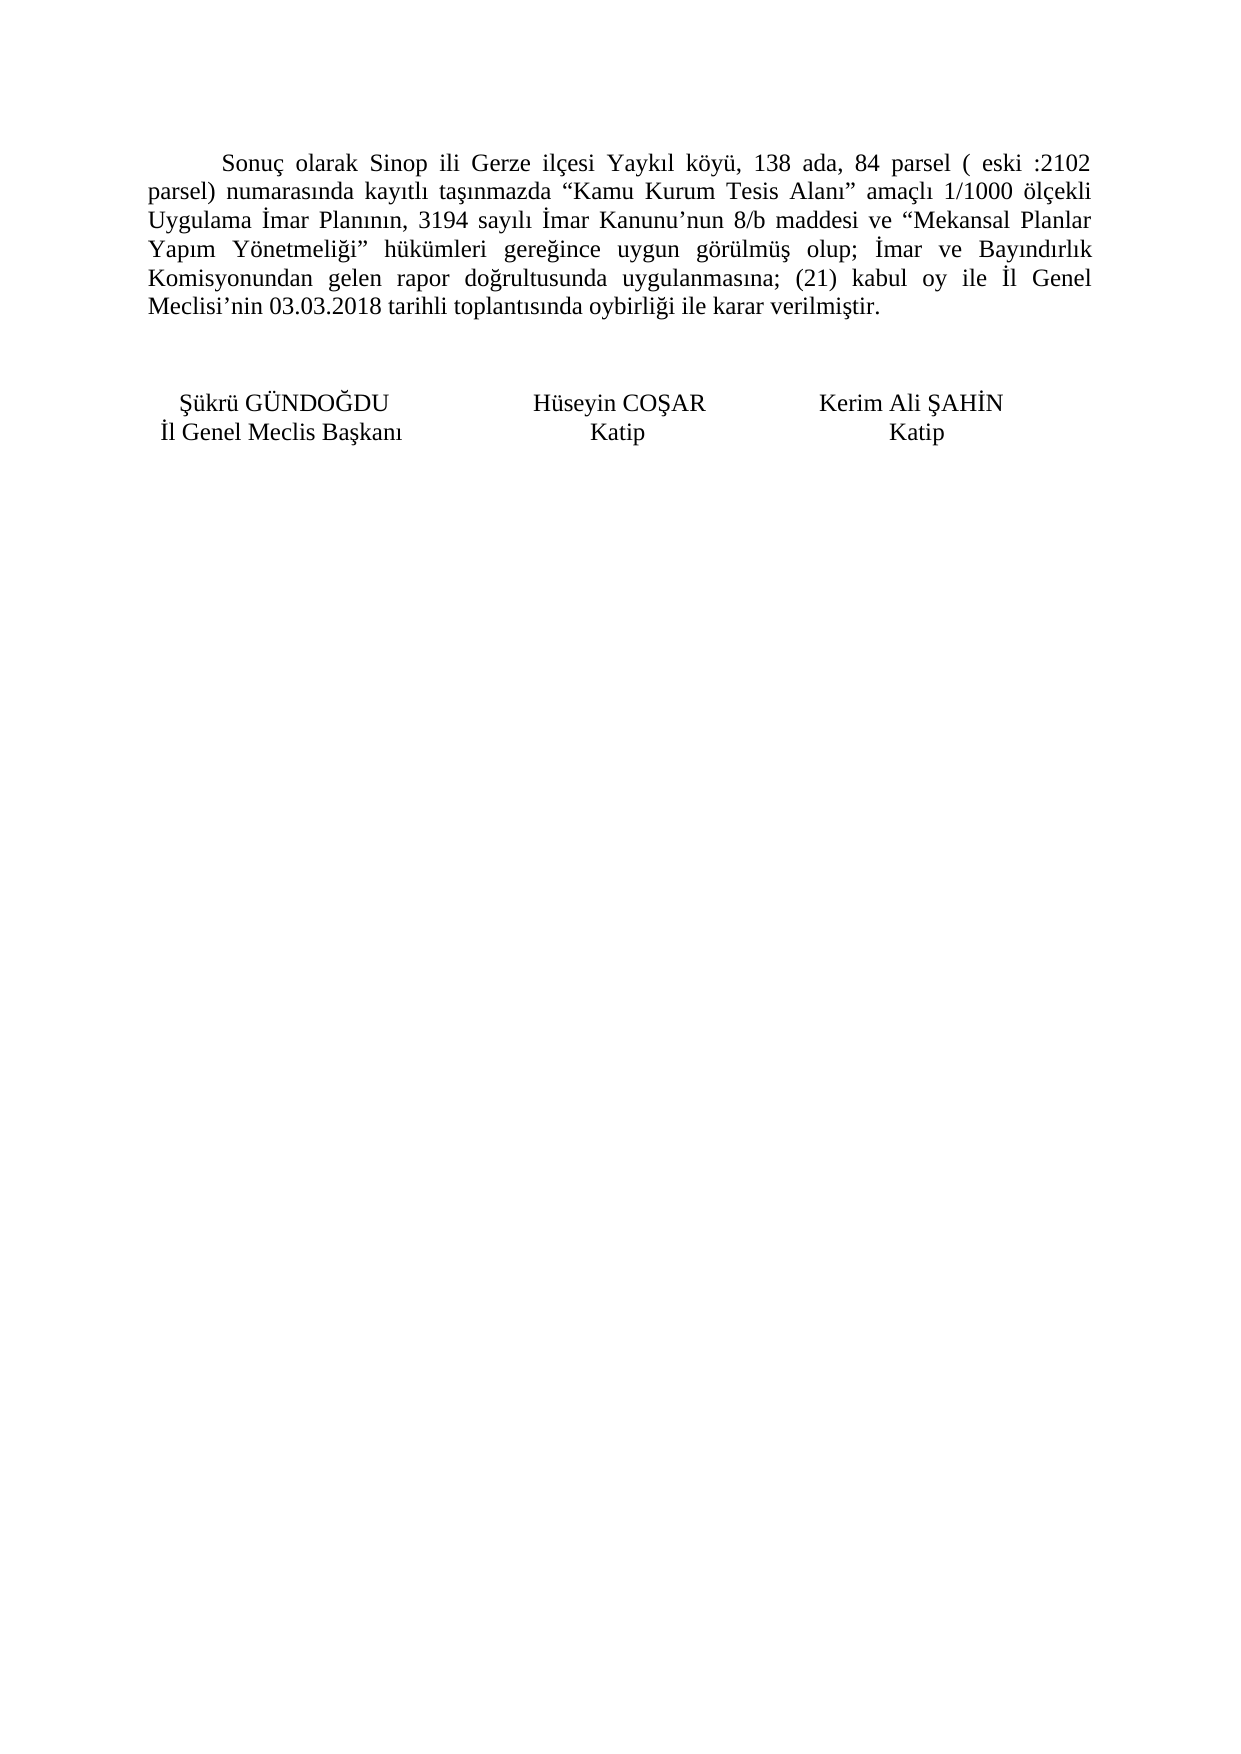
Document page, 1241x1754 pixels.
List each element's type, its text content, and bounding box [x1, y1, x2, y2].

text Şükrü GÜNDOĞDU Hüseyin COŞAR Kerim Ali ŞAHİN [148, 388, 1093, 417]
text Sonuç olarak Sinop ili Gerze ilçesi Yaykıl köyü, 138 ada, 84 parsel ( eski :2102 parsel) numarasında kayıtlı taşınmazda “Kamu Kurum Tesis Alanı” amaçlı 1/1000 ölçekli Uygulama İmar Planının, 3194 sayılı İmar Kanunu’nun 8/b maddesi ve “Mekansal Planlar Yapım Yönetmeliği” hükümleri gereğince uygun görülmüş olup; İmar ve Bayındırlık Komisyonundan gelen rapor doğrultusunda uygulanmasına; (21) kabul oy ile İl Genel Meclisi’nin 03.03.2018 tarihli toplantısında oybirliği ile karar verilmiştir. [148, 148, 1093, 320]
text İl Genel Meclis Başkanı Katip Katip [148, 417, 1093, 446]
